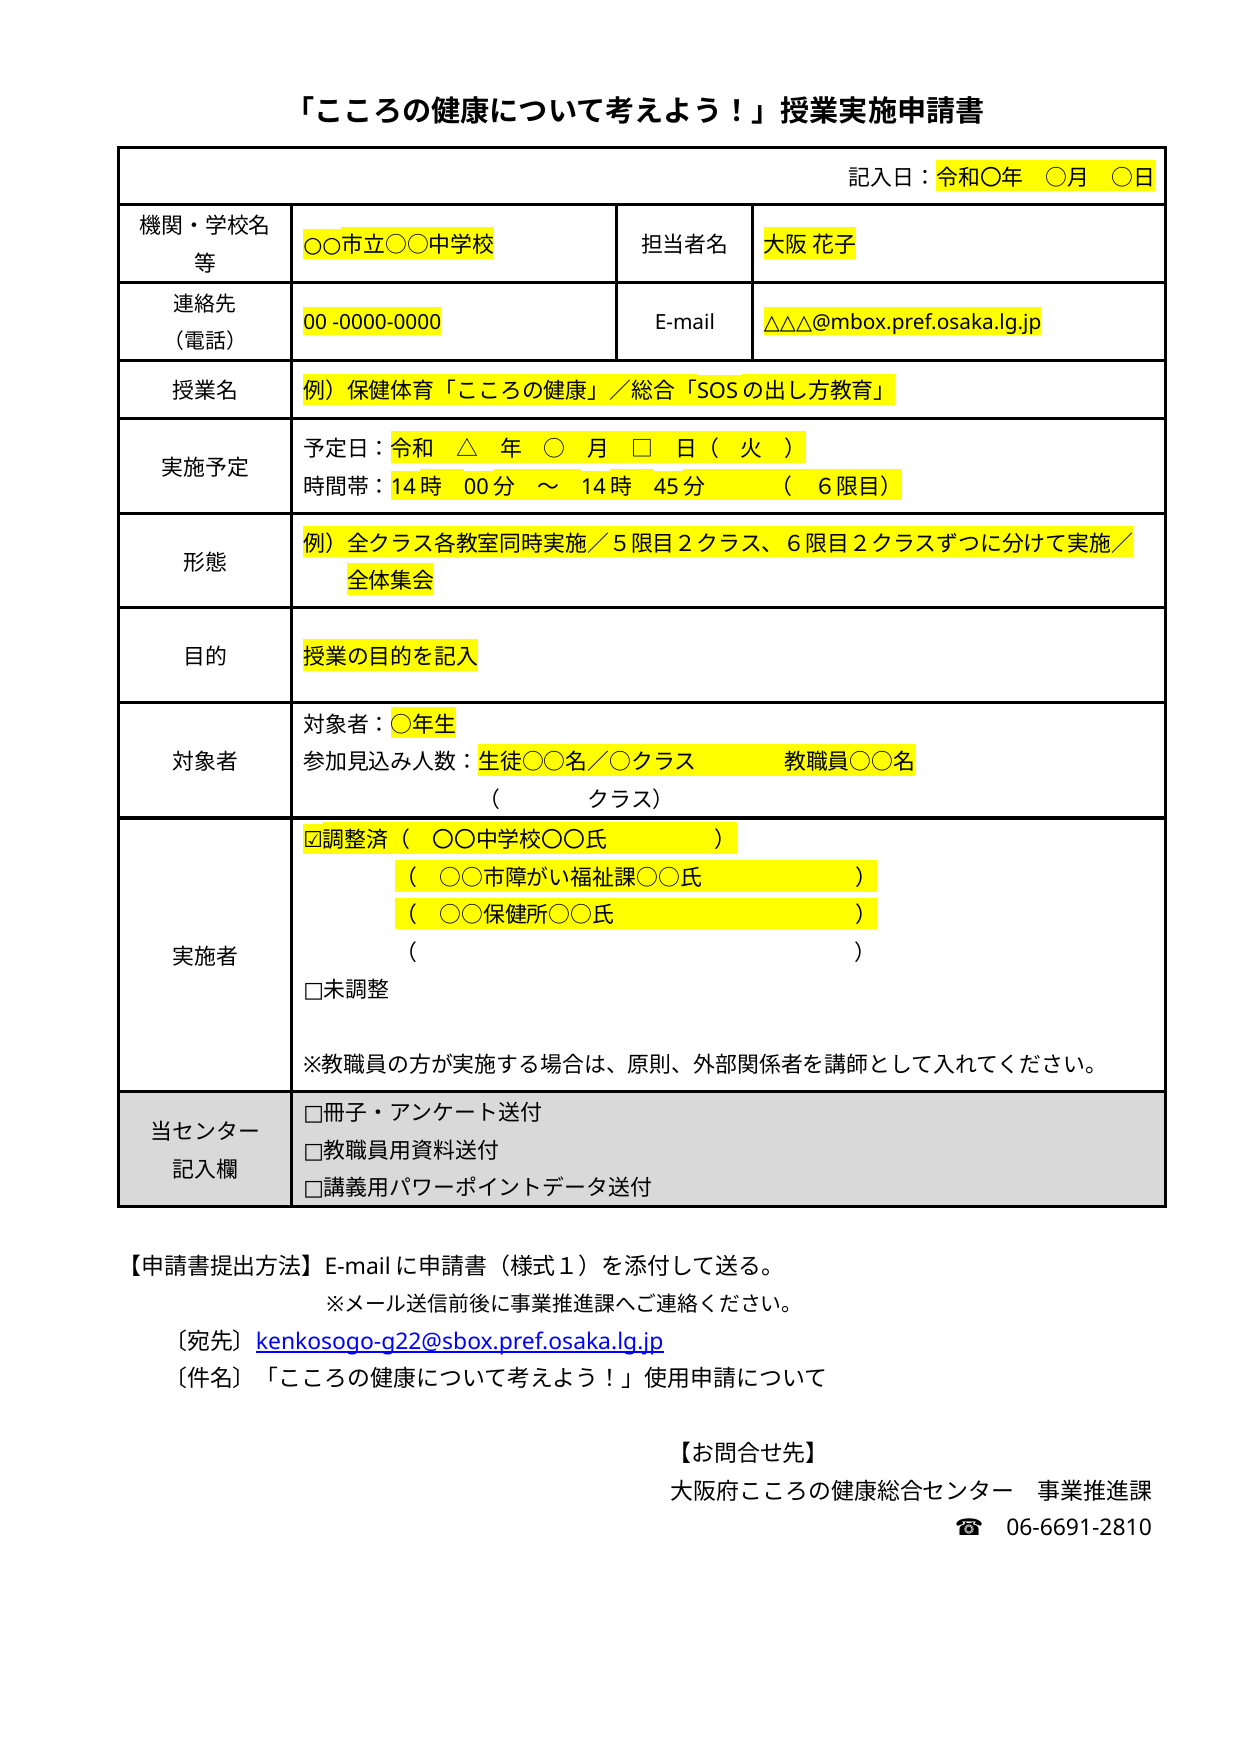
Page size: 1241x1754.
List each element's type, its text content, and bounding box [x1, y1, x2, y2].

table_cell 授業の目的を記入 [293, 609, 1164, 701]
table_cell 機関・学校名等 [120, 206, 290, 281]
text 大阪府こころの健康総合センター 事業推進課 [118, 1471, 1152, 1508]
table_cell 当センター 記入欄 [120, 1093, 290, 1205]
table_cell 大阪 花子 [754, 206, 1164, 281]
table_cell 担当者名 [618, 206, 751, 281]
text 〔宛先〕kenkosogo-g22@sbox.pref.osaka.lg.jp [118, 1321, 1152, 1358]
table_cell 授業名 [120, 362, 290, 417]
table_header 記入日：令和〇年 ○月 ○日 [120, 149, 1164, 202]
text 「こころの健康について考えよう！」授業実施申請書 [118, 71, 1152, 146]
table_cell 実施者 [120, 820, 290, 1089]
text ※メール送信前後に事業推進課へご連絡ください。 [118, 1283, 1152, 1321]
table_cell ☑調整済（ 〇〇中学校〇〇氏 ） （ ○○市障がい福祉課○○氏 ） （ ○○保健所○○氏 ） （ ） □未調整 ※教職員の方が実施する場合は、原則、外部関係者を講師として入れてください。 [293, 820, 1164, 1089]
table_cell 例）保健体育「こころの健康」／総合「SOSの出し方教育」 [293, 362, 1164, 417]
text 【お問合せ先】 [118, 1433, 1060, 1471]
table_cell □冊子・アンケート送付 □教職員用資料送付 □講義用パワーポイントデータ送付 [293, 1093, 1164, 1205]
table_cell ○○市立○○中学校 [293, 206, 615, 281]
table_cell 形態 [120, 515, 290, 606]
table_cell 例）全クラス各教室同時実施／５限目２クラス、６限目２クラスずつに分けて実施／ 全体集会 [293, 515, 1164, 606]
text 〔件名〕「こころの健康について考えよう！」使用申請について [118, 1358, 1152, 1396]
table_cell 予定日：令和 △ 年 ○ 月 □ 日（ 火 ） 時間帯：14時 00分 ～ 14時 45分 （ ６限目） [293, 420, 1164, 512]
table_cell △△△@mbox.pref.osaka.lg.jp [754, 284, 1164, 359]
table_cell 実施予定 [120, 420, 290, 512]
table_cell 対象者：○年生 参加見込み人数：生徒○○名／○クラス 教職員○○名 （ クラス） [293, 704, 1164, 816]
table_cell 00 -0000-0000 [293, 284, 615, 359]
text 【申請書提出方法】E-mailに申請書（様式１）を添付して送る。 [118, 1246, 1152, 1283]
table_cell E-mail [618, 284, 751, 359]
table_cell 連絡先 （電話） [120, 284, 290, 359]
table_cell 目的 [120, 609, 290, 701]
text ☎ 06-6691-2810 [118, 1508, 1152, 1546]
table_cell 対象者 [120, 704, 290, 816]
